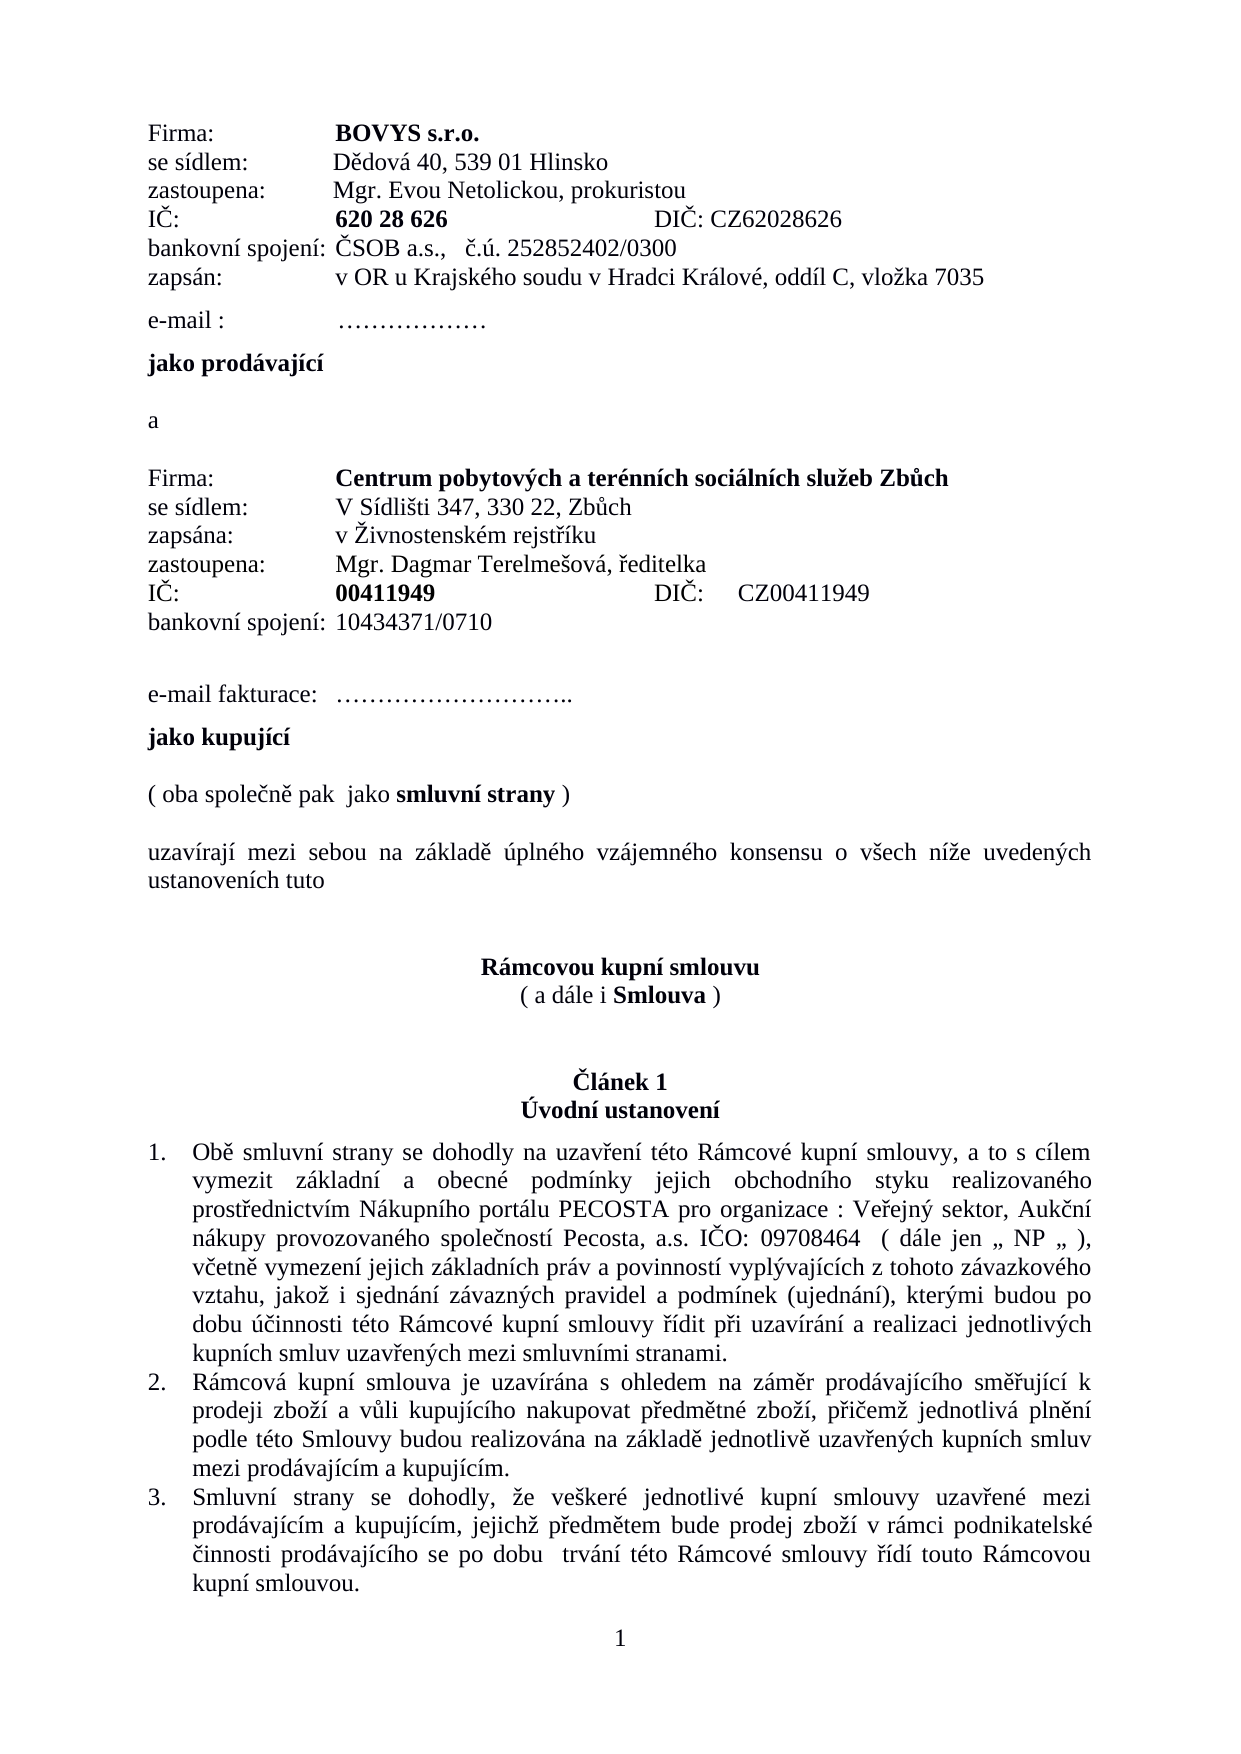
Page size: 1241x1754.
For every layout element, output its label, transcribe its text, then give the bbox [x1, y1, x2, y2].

text a [148, 406, 1092, 434]
text jako prodávající [148, 348, 1092, 377]
text zapsána: v Živnostenském rejstříku [148, 521, 1092, 549]
text se sídlem: Dědová 40, 539 01 Hlinsko [148, 147, 1092, 176]
text bankovní spojení: 10434371/0710 [148, 607, 1092, 636]
text e-mail : ……………… [148, 305, 1092, 334]
text zastoupena: Mgr. Evou Netolickou, prokuristou [148, 176, 1092, 204]
text Firma: Centrum pobytových a terénních sociálních služeb Zbůch [148, 463, 1092, 492]
text Firma: BOVYS s.r.o. [148, 118, 1092, 147]
text Rámcovou kupní smlouvu [148, 952, 1092, 981]
text IČ: 620 28 626 DIČ: CZ62028626 [148, 204, 1092, 233]
text zastoupena: Mgr. Dagmar Terelmešová, ředitelka [148, 549, 1092, 578]
text Úvodní ustanovení [148, 1096, 1092, 1124]
text bankovní spojení: ČSOB a.s., č.ú. 252852402/0300 [148, 233, 1092, 262]
text se sídlem: V Sídlišti 347, 330 22, Zbůch [148, 492, 1092, 521]
text jako kupující [148, 722, 1092, 751]
list Rámcová kupní smlouva je uzavírána s ohledem na záměr prodávajícího směřující k prodeji zboží a vůli kupujícího nakupovat předmětné zboží, přičemž jednotlivá plnění podle této Smlouvy budou realizována na základě jednotlivě uzavřených kupních smluv mezi prodávajícím a kupujícím. [148, 1367, 1092, 1482]
text ( a dále i Smlouva ) [148, 981, 1092, 1009]
list Obě smluvní strany se dohodly na uzavření této Rámcové kupní smlouvy, a to s cílem vymezit základní a obecné podmínky jejich obchodního styku realizovaného prostřednictvím Nákupního portálu PECOSTA pro organizace : Veřejný sektor, Aukční nákupy provozovaného společností Pecosta, a.s. IČO: 09708464 ( dále jen „ NP „ ), včetně vymezení jejich základních práv a povinností vyplývajících z tohoto závazkového vztahu, jakož i sjednání závazných pravidel a podmínek (ujednání), kterými budou po dobu účinnosti této Rámcové kupní smlouvy řídit při uzavírání a realizaci jednotlivých kupních smluv uzavřených mezi smluvními stranami. [148, 1137, 1092, 1367]
text Článek 1 [148, 1067, 1092, 1096]
text ( oba společně pak jako smluvní strany ) [148, 779, 1092, 808]
list Smluvní strany se dohodly, že veškeré jednotlivé kupní smlouvy uzavřené mezi prodávajícím a kupujícím, jejichž předmětem bude prodej zboží v rámci podnikatelské činnosti prodávajícího se po dobu trvání této Rámcové smlouvy řídí touto Rámcovou kupní smlouvou. [148, 1482, 1092, 1597]
text IČ: 00411949 DIČ: CZ00411949 [148, 578, 1092, 607]
text uzavírají mezi sebou na základě úplného vzájemného konsensu o všech níže uvedených ustanoveních tuto [148, 837, 1092, 894]
text e-mail fakturace: ……………………….. [148, 679, 1092, 707]
text zapsán: v OR u Krajského soudu v Hradci Králové, oddíl C, vložka 7035 [148, 262, 1092, 291]
